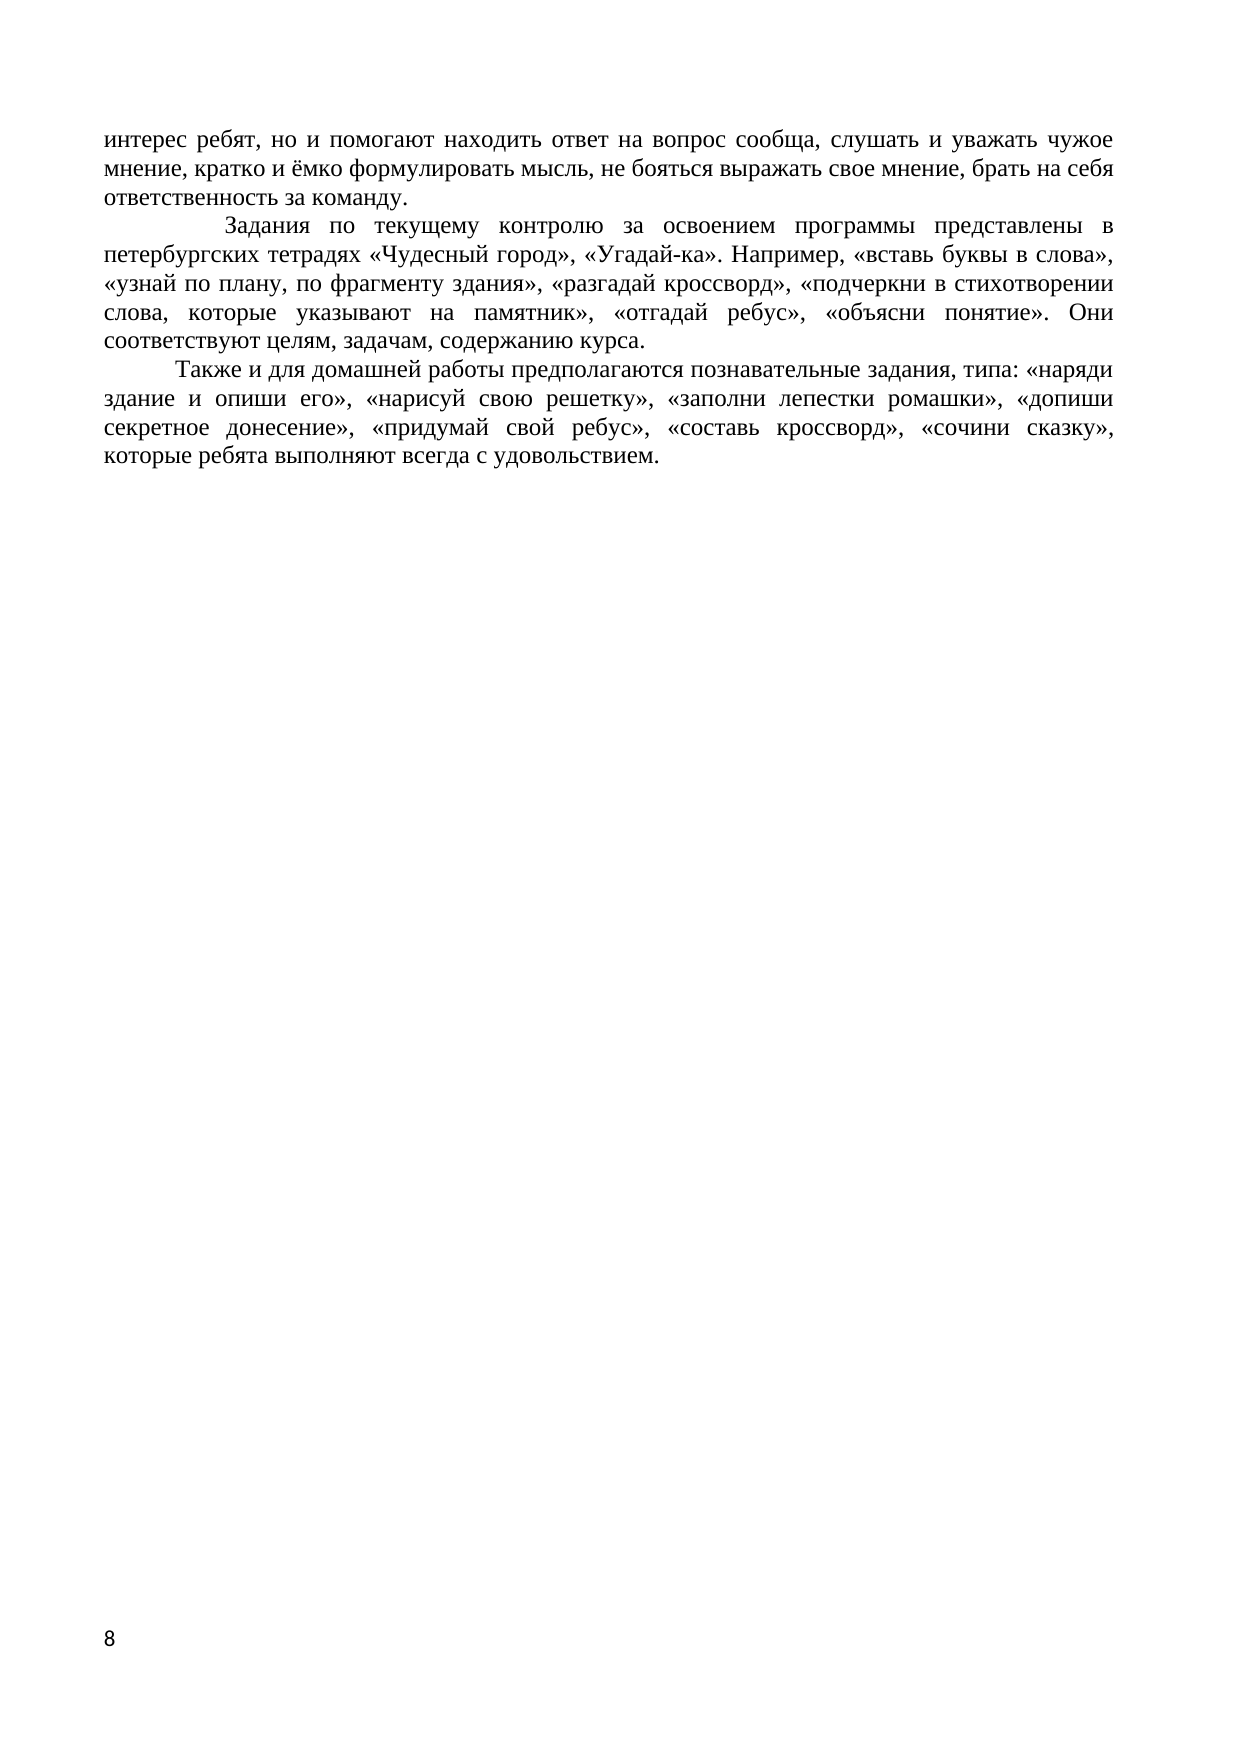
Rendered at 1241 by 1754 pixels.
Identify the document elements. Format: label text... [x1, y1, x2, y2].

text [103, 124, 1115, 210]
text Задания по текущему контролю за освоением программы представлены в петербургских тетрадях «Чудесный город», «Угадай-ка». Например, «вставь буквы в слова», «узнай по плану, по фрагменту здания», «разгадай кроссворд», «подчеркни в стихотворении слова, которые указывают на памятник», «отгадай ребус», «объясни понятие». Они соответствуют целям, задачам, содержанию курса. [103, 210, 1115, 354]
text Также и для домашней работы предполагаются познавательные задания, типа: «наряди здание и опиши его», «нарисуй свою решетку», «заполни лепестки ромашки», «допиши секретное донесение», «придумай свой ребус», «составь кроссворд», «сочини сказку», которые ребята выполняют всегда с удовольствием. [103, 354, 1115, 469]
